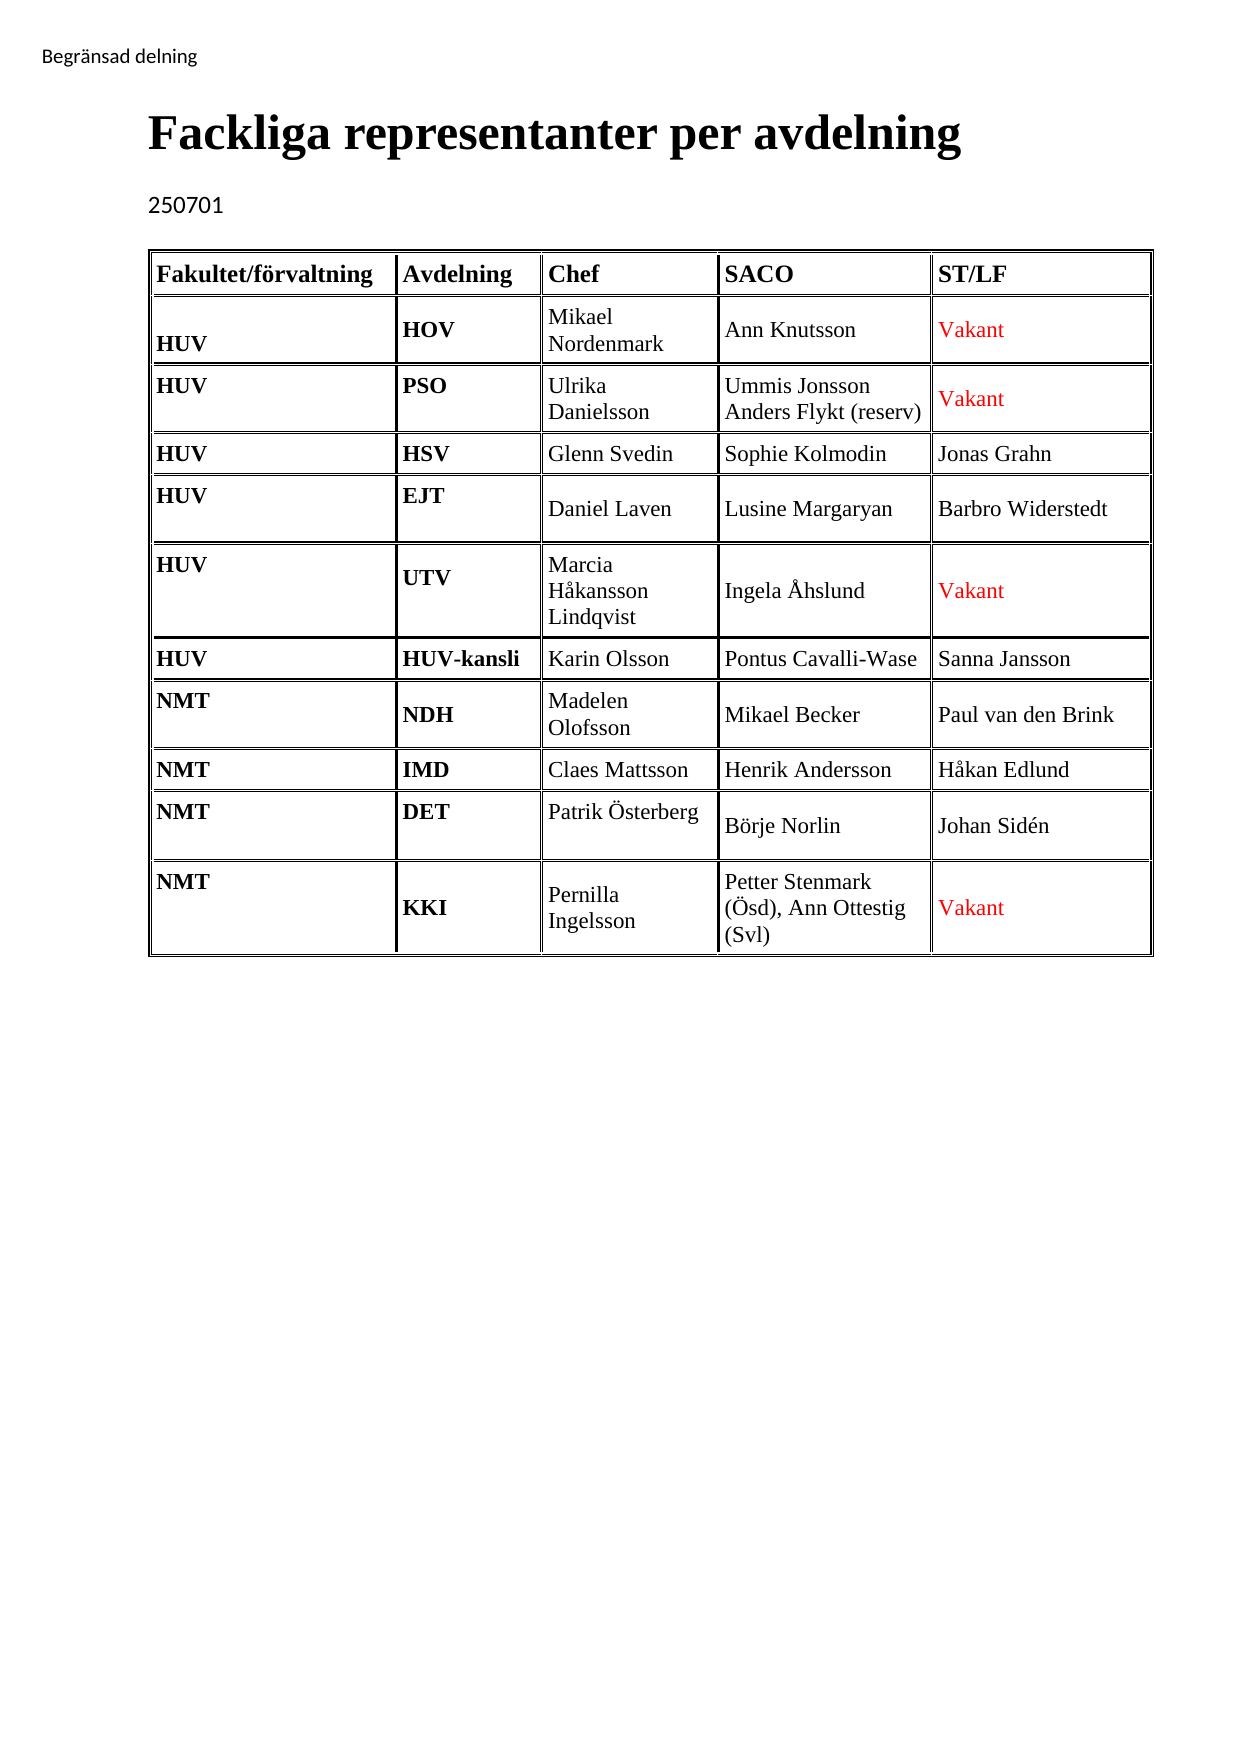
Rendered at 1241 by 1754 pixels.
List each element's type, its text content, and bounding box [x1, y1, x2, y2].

table_cell Jonas Grahn [932, 431, 1152, 473]
table_cell NMT [152, 789, 395, 859]
table_cell Pontus Cavalli-Wase [720, 639, 930, 678]
table_cell Ulrika Danielsson [543, 366, 717, 431]
table_cell Vakant [933, 541, 1151, 636]
table_header SACO [718, 253, 932, 294]
table_cell HOV [398, 297, 540, 362]
table_cell HSV [398, 434, 540, 473]
table_cell Glenn Svedin [543, 434, 717, 473]
table_cell Vakant [933, 362, 1151, 431]
table_cell HUV [150, 431, 396, 473]
table_cell Sophie Kolmodin [720, 434, 930, 473]
table_cell Henrik Andersson [720, 750, 930, 788]
table_cell KKI [396, 862, 542, 953]
table_cell Håkan Edlund [933, 746, 1151, 788]
table_cell IMD [398, 750, 540, 788]
table_cell Karin Olsson [543, 639, 717, 678]
table_cell Ann Knutsson [720, 297, 930, 362]
table_cell Johan Sidén [933, 789, 1151, 859]
table_cell Marcia Håkansson Lindqvist [543, 545, 717, 636]
table_cell HUV [152, 636, 395, 678]
table_cell Claes Mattsson [543, 750, 717, 788]
table_cell PSO [398, 366, 540, 431]
table_header Chef [542, 251, 718, 294]
table_cell Madelen Olofsson [543, 682, 717, 746]
table_cell NMT [152, 678, 395, 746]
table_cell Börje Norlin [720, 792, 930, 859]
table_header ST/LF [932, 253, 1150, 294]
table_cell UTV [398, 545, 540, 636]
table_cell Lusine Margaryan [720, 476, 930, 541]
table_cell Pernilla Ingelsson [542, 862, 718, 953]
table_cell Patrik Österberg [543, 792, 717, 859]
table_header Avdelning [396, 253, 542, 294]
table_cell HUV-kansli [398, 639, 540, 678]
table_cell NMT [150, 859, 396, 953]
table_cell Daniel Laven [543, 476, 717, 541]
table_cell NMT [152, 746, 395, 788]
table_cell Vakant [932, 294, 1152, 362]
table_cell HUV [150, 473, 396, 541]
table_cell HUV [152, 362, 395, 431]
table_cell Petter Stenmark (Ösd), Ann Ottestig (Svl) [718, 862, 932, 953]
table_cell Mikael Becker [720, 682, 930, 746]
table_cell NDH [398, 682, 540, 746]
table_cell Paul van den Brink [933, 678, 1151, 746]
table_cell DET [398, 792, 540, 859]
table_cell EJT [398, 476, 540, 541]
table_cell Barbro Widerstedt [932, 473, 1152, 541]
table_cell Ummis Jonsson Anders Flykt (reserv) [720, 366, 930, 431]
table_cell Vakant [932, 859, 1152, 953]
table_header Fakultet/förvaltning [152, 253, 396, 294]
table_cell HUV [152, 541, 395, 636]
table_cell HUV [150, 294, 396, 362]
table_cell Ingela Åhslund [720, 545, 930, 636]
table_cell Mikael Nordenmark [543, 297, 717, 362]
table_cell Sanna Jansson [933, 636, 1150, 678]
